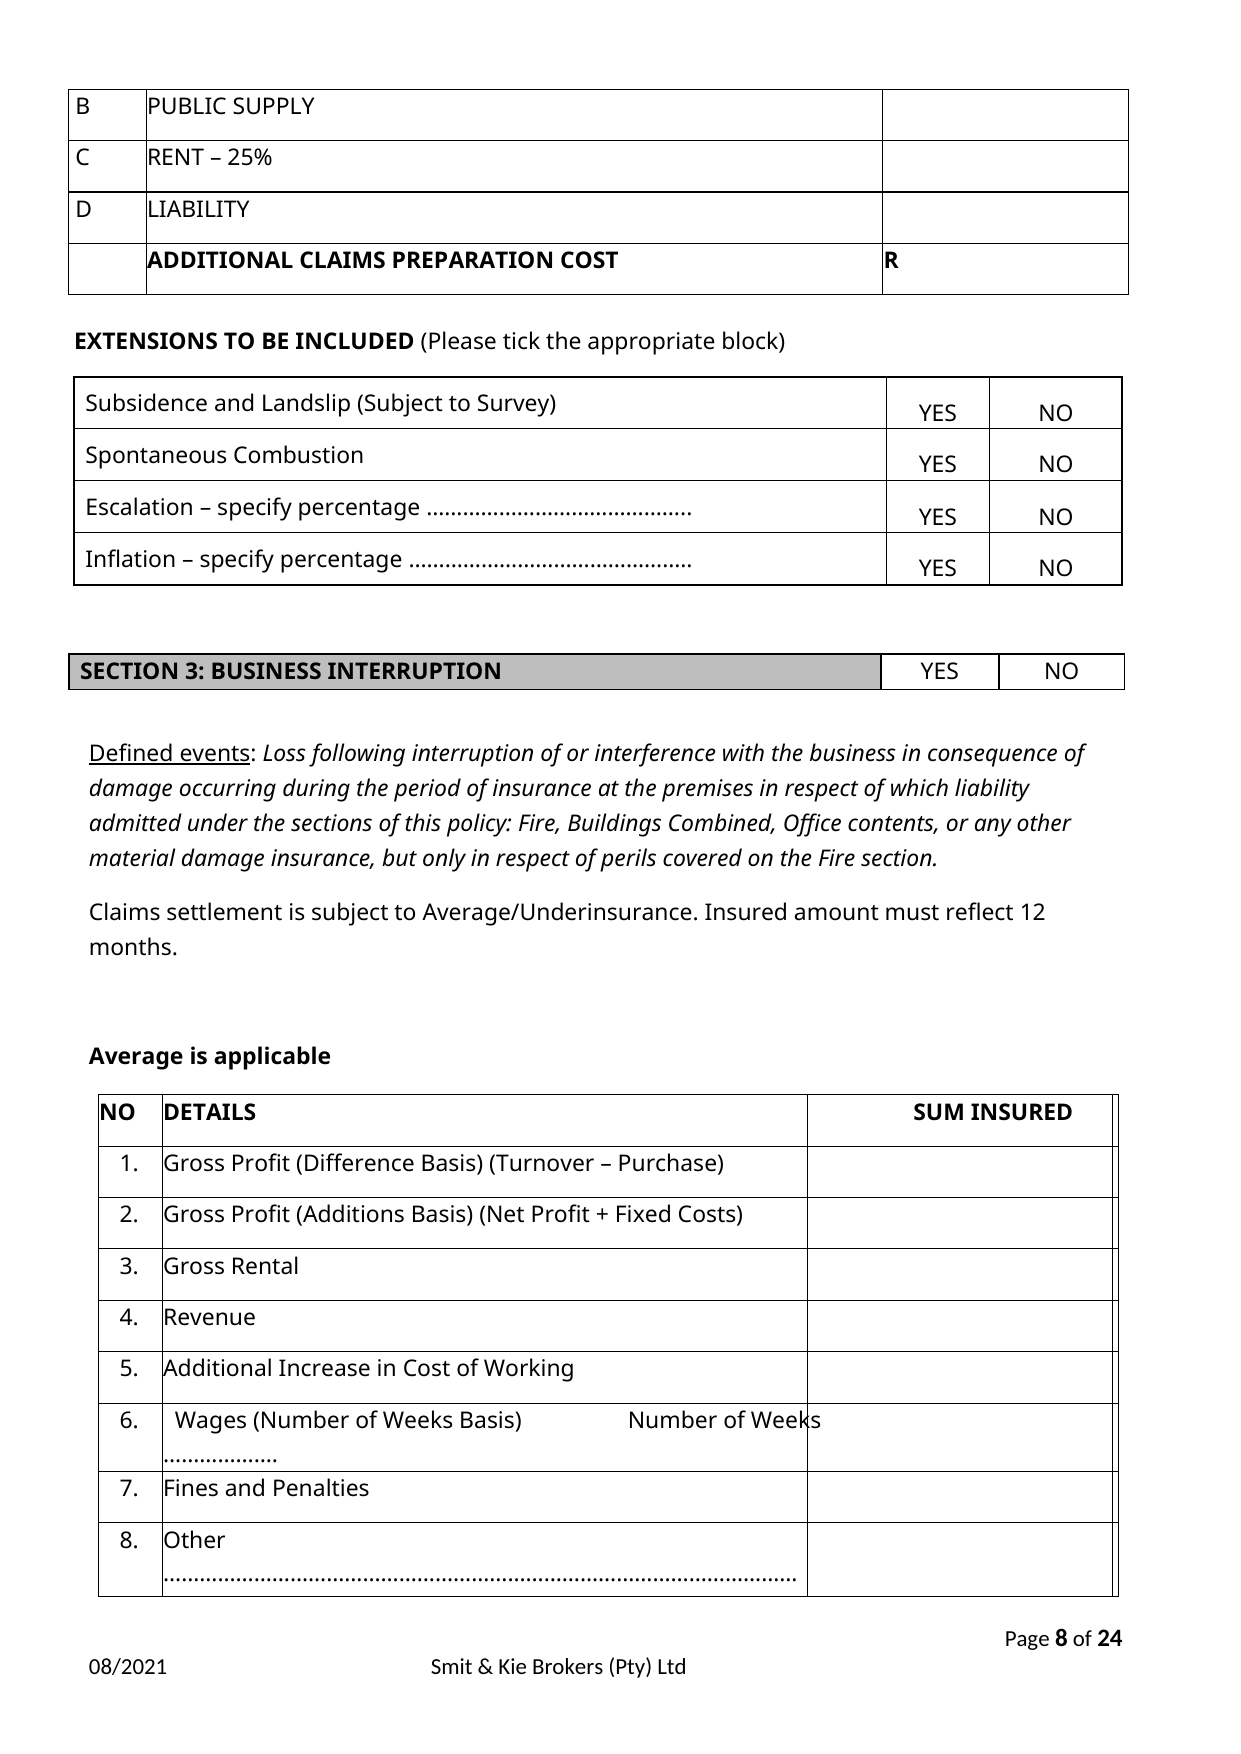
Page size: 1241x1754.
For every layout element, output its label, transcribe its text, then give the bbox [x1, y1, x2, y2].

table_cell [883, 90, 926, 140]
table_cell ADDITIONAL CLAIMS PREPARATION COST [147, 244, 882, 294]
table_cell YES [887, 429, 989, 480]
table_cell [913, 1352, 1112, 1402]
table_cell [1113, 1198, 1118, 1248]
table_cell NO [990, 533, 1121, 584]
table_cell Gross Profit (Difference Basis) (Turnover – Purchase) [163, 1147, 807, 1197]
table_cell [913, 1147, 1112, 1197]
table_cell YES [887, 533, 989, 584]
table_cell [913, 1472, 1112, 1522]
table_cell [163, 1523, 807, 1596]
table_header SUM INSURED [913, 1095, 1112, 1146]
table_header NO [990, 378, 1121, 428]
table_cell D [69, 193, 146, 243]
table_cell [926, 90, 1128, 140]
table_cell RENT – 25% [147, 141, 882, 191]
table_header [1113, 1095, 1118, 1146]
table_cell Revenue [163, 1301, 807, 1351]
table_cell Additional Increase in Cost of Working [163, 1352, 807, 1402]
table_header NO [99, 1095, 162, 1146]
table_header YES [882, 655, 998, 689]
table_cell NO [990, 429, 1121, 480]
table_cell Gross Rental [163, 1249, 807, 1300]
table_cell 6. [99, 1404, 162, 1471]
table_cell [1113, 1249, 1118, 1300]
table_header [808, 1095, 913, 1146]
table_cell PUBLIC SUPPLY [147, 90, 882, 140]
table_header Subsidence and Landslip (Subject to Survey) [75, 378, 886, 428]
table_cell Wages (Number of Weeks Basis) Number of Weeks ………………. [163, 1404, 807, 1471]
table_cell [1113, 1147, 1118, 1197]
table_cell [1113, 1301, 1118, 1351]
text Claims settlement is subject to Average/Underinsurance. Insured amount must reflect 12 months. [89, 896, 1122, 962]
table_cell 8. [99, 1523, 162, 1596]
table_cell R [883, 244, 926, 294]
table_cell [69, 244, 146, 294]
table_cell [808, 1147, 913, 1197]
table_cell 1. [99, 1147, 162, 1197]
table_cell [926, 244, 1128, 294]
table_cell [808, 1523, 913, 1596]
table_cell [1113, 1352, 1118, 1402]
table_cell 3. [99, 1249, 162, 1300]
table_cell [883, 193, 926, 243]
table_cell 7. [99, 1472, 162, 1522]
table_cell Gross Profit (Additions Basis) (Net Profit + Fixed Costs) [163, 1198, 807, 1248]
table_cell Escalation – specify percentage …………………………………….. [75, 481, 886, 532]
table_cell [808, 1198, 913, 1248]
table_cell 2. [99, 1198, 162, 1248]
table_cell [808, 1472, 913, 1522]
table_cell [926, 141, 1128, 191]
table_header YES [887, 378, 989, 428]
table_header NO [1000, 655, 1124, 689]
table_cell [883, 141, 926, 191]
table_cell [913, 1301, 1112, 1351]
table_cell C [69, 141, 146, 191]
table_cell [913, 1404, 1112, 1471]
text Defined events: Loss following interruption of or interference with the business in consequence of damage occurring during the period of insurance at the premises in respect of which liability admitted under the sections of this policy: Fire, Buildings Combined, Office contents, or any other material damage insurance, but only in respect of perils covered on the Fire section. [89, 737, 1122, 873]
table_cell LIABILITY [147, 193, 882, 243]
table_cell B [69, 90, 146, 140]
table_cell [1113, 1472, 1118, 1522]
table_cell [1113, 1523, 1118, 1596]
table_cell 5. [99, 1352, 162, 1402]
table_cell [808, 1404, 913, 1471]
table_cell Inflation – specify percentage ……………………………………….. [75, 533, 886, 584]
table_header DETAILS [163, 1095, 807, 1146]
table_cell YES [887, 481, 989, 532]
table_cell Fines and Penalties [163, 1472, 807, 1522]
table_cell Spontaneous Combustion [75, 429, 886, 480]
table_cell [808, 1249, 913, 1300]
table_cell NO [990, 481, 1121, 532]
table_cell [1113, 1404, 1118, 1471]
table_cell [808, 1301, 913, 1351]
text Average is applicable [89, 1040, 1122, 1071]
table_cell [913, 1198, 1112, 1248]
table_cell [913, 1523, 1112, 1596]
text EXTENSIONS TO BE INCLUDED (Please tick the appropriate block) [74, 325, 1122, 357]
table_cell 4. [99, 1301, 162, 1351]
table_cell [926, 193, 1128, 243]
table_cell [808, 1352, 913, 1402]
table_cell [913, 1249, 1112, 1300]
table_header SECTION 3: BUSINESS INTERRUPTION [70, 655, 880, 689]
